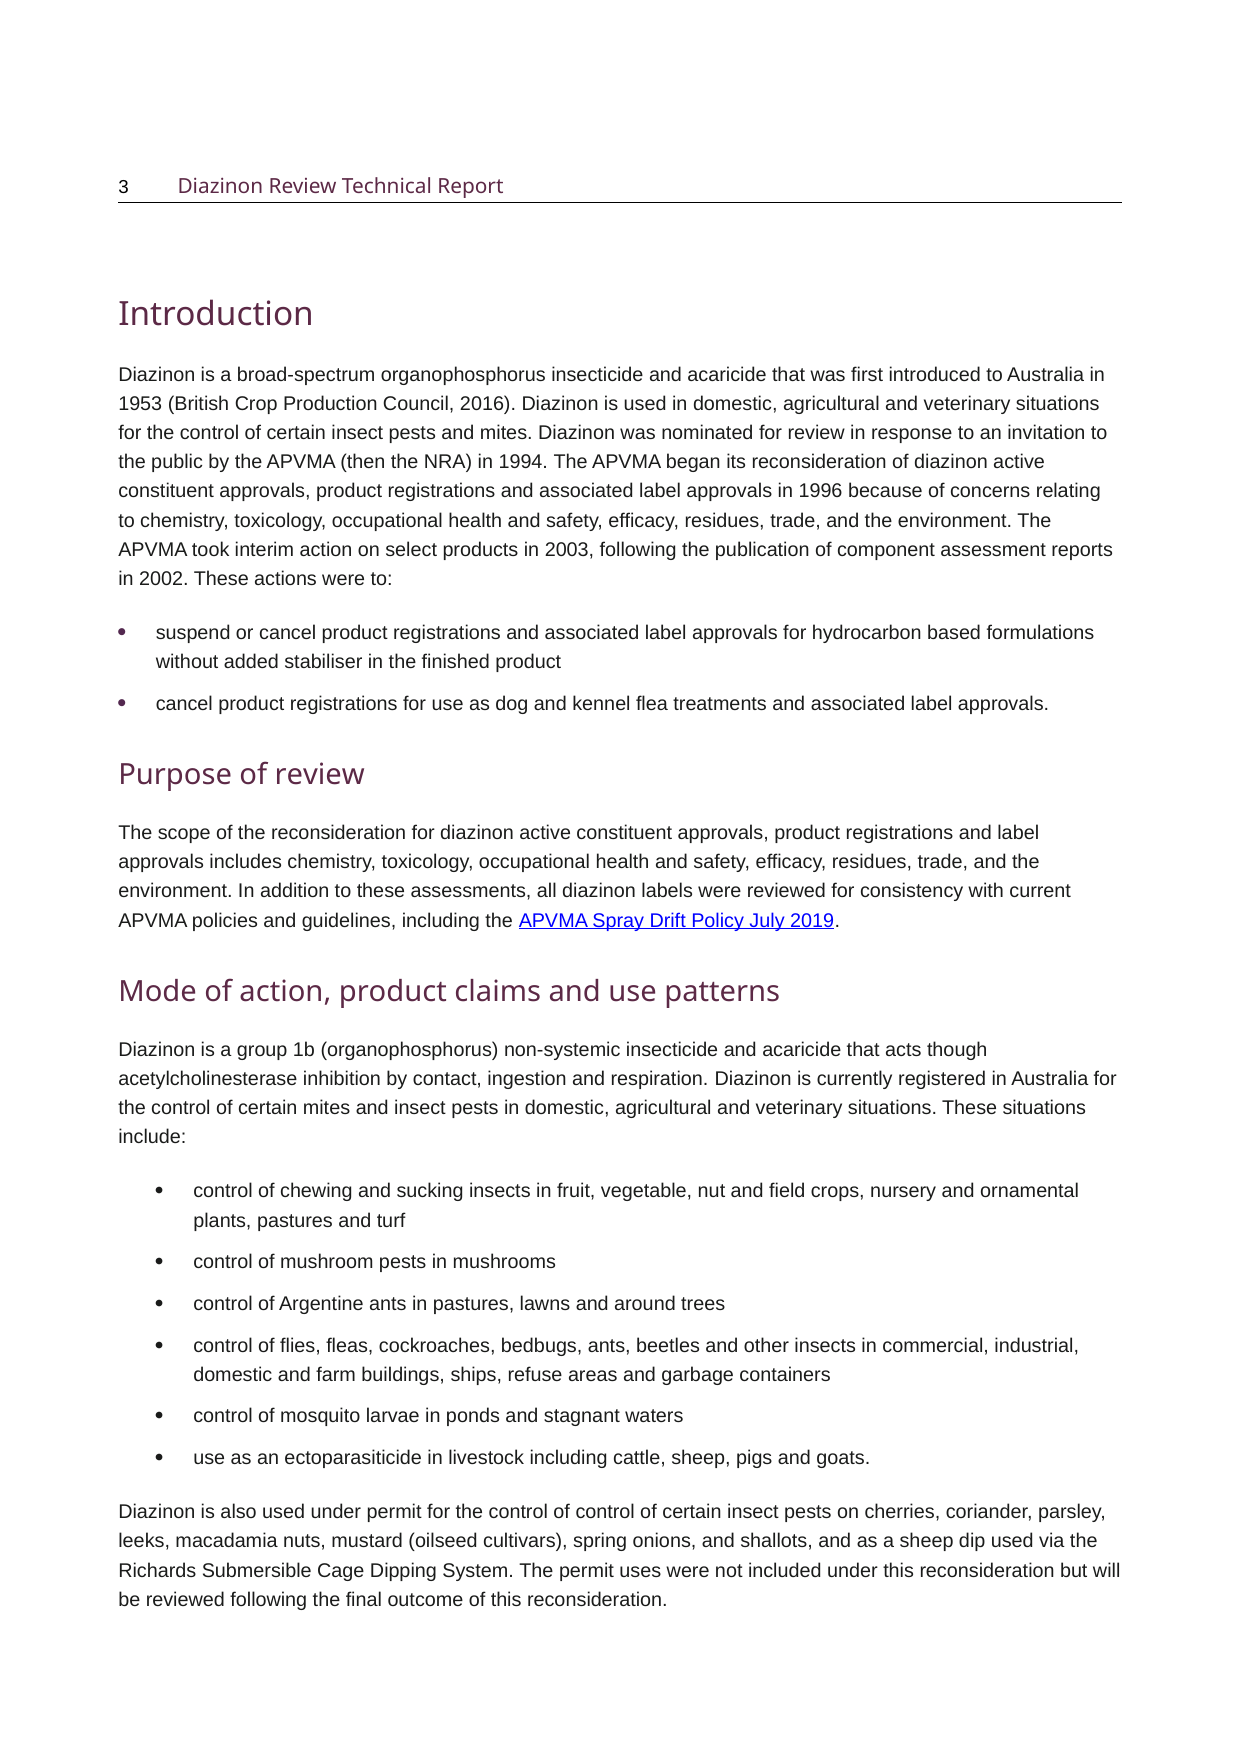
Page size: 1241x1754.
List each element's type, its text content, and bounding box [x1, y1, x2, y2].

list control of Argentine ants in pastures, lawns and around trees [156, 1287, 1122, 1316]
list use as an ectoparasiticide in livestock including cattle, sheep, pigs and goats. [156, 1441, 1122, 1470]
list control of chewing and sucking insects in fruit, vegetable, nut and field crops, nursery and ornamental plants, pastures and turf [156, 1174, 1122, 1233]
list control of mosquito larvae in ponds and stagnant waters [156, 1399, 1122, 1429]
subtitle Mode of action, product claims and use patterns [118, 974, 1122, 1008]
text Diazinon is also used under permit for the control of control of certain insect pests on cherries, coriander, parsley, leeks, macadamia nuts, mustard (oilseed cultivars), spring onions, and shallots, and as a sheep dip used via the Richards Submersible Cage Dipping System. The permit uses were not included under this reconsideration but will be reviewed following the final outcome of this reconsideration. [118, 1495, 1122, 1612]
list control of mushroom pests in mushrooms [156, 1245, 1122, 1274]
text cancel product registrations for use as dog and kennel flea treatments and associated label approvals. [118, 687, 1122, 716]
subtitle Purpose of review [118, 758, 1122, 791]
text Diazinon is a group 1b (organophosphorus) non-systemic insecticide and acaricide that acts though acetylcholinesterase inhibition by contact, ingestion and respiration. Diazinon is currently registered in Australia for the control of certain mites and insect pests in domestic, agricultural and veterinary situations. These situations include: [118, 1033, 1122, 1149]
text suspend or cancel product registrations and associated label approvals for hydrocarbon based formulations without added stabiliser in the finished product [118, 616, 1122, 674]
subtitle Introduction [118, 295, 1122, 333]
text Diazinon is a broad-spectrum organophosphorus insecticide and acaricide that was first introduced to Australia in 1953 (British Crop Production Council, 2016). Diazinon is used in domestic, agricultural and veterinary situations for the control of certain insect pests and mites. Diazinon was nominated for review in response to an invitation to the public by the APVMA (then the NRA) in 1994. The APVMA began its reconsideration of diazinon active constituent approvals, product registrations and associated label approvals in 1996 because of concerns relating to chemistry, toxicology, occupational health and safety, efficacy, residues, trade, and the environment. The APVMA took interim action on select products in 2003, following the publication of component assessment reports in 2002. These actions were to: [118, 358, 1122, 591]
list control of flies, fleas, cockroaches, bedbugs, ants, beetles and other insects in commercial, industrial, domestic and farm buildings, ships, refuse areas and garbage containers [156, 1329, 1122, 1387]
text The scope of the reconsideration for diazinon active constituent approvals, product registrations and label approvals includes chemistry, toxicology, occupational health and safety, efficacy, residues, trade, and the environment. In addition to these assessments, all diazinon labels were reviewed for consistency with current APVMA policies and guidelines, including the APVMA Spray Drift Policy July 2019. [118, 816, 1122, 933]
